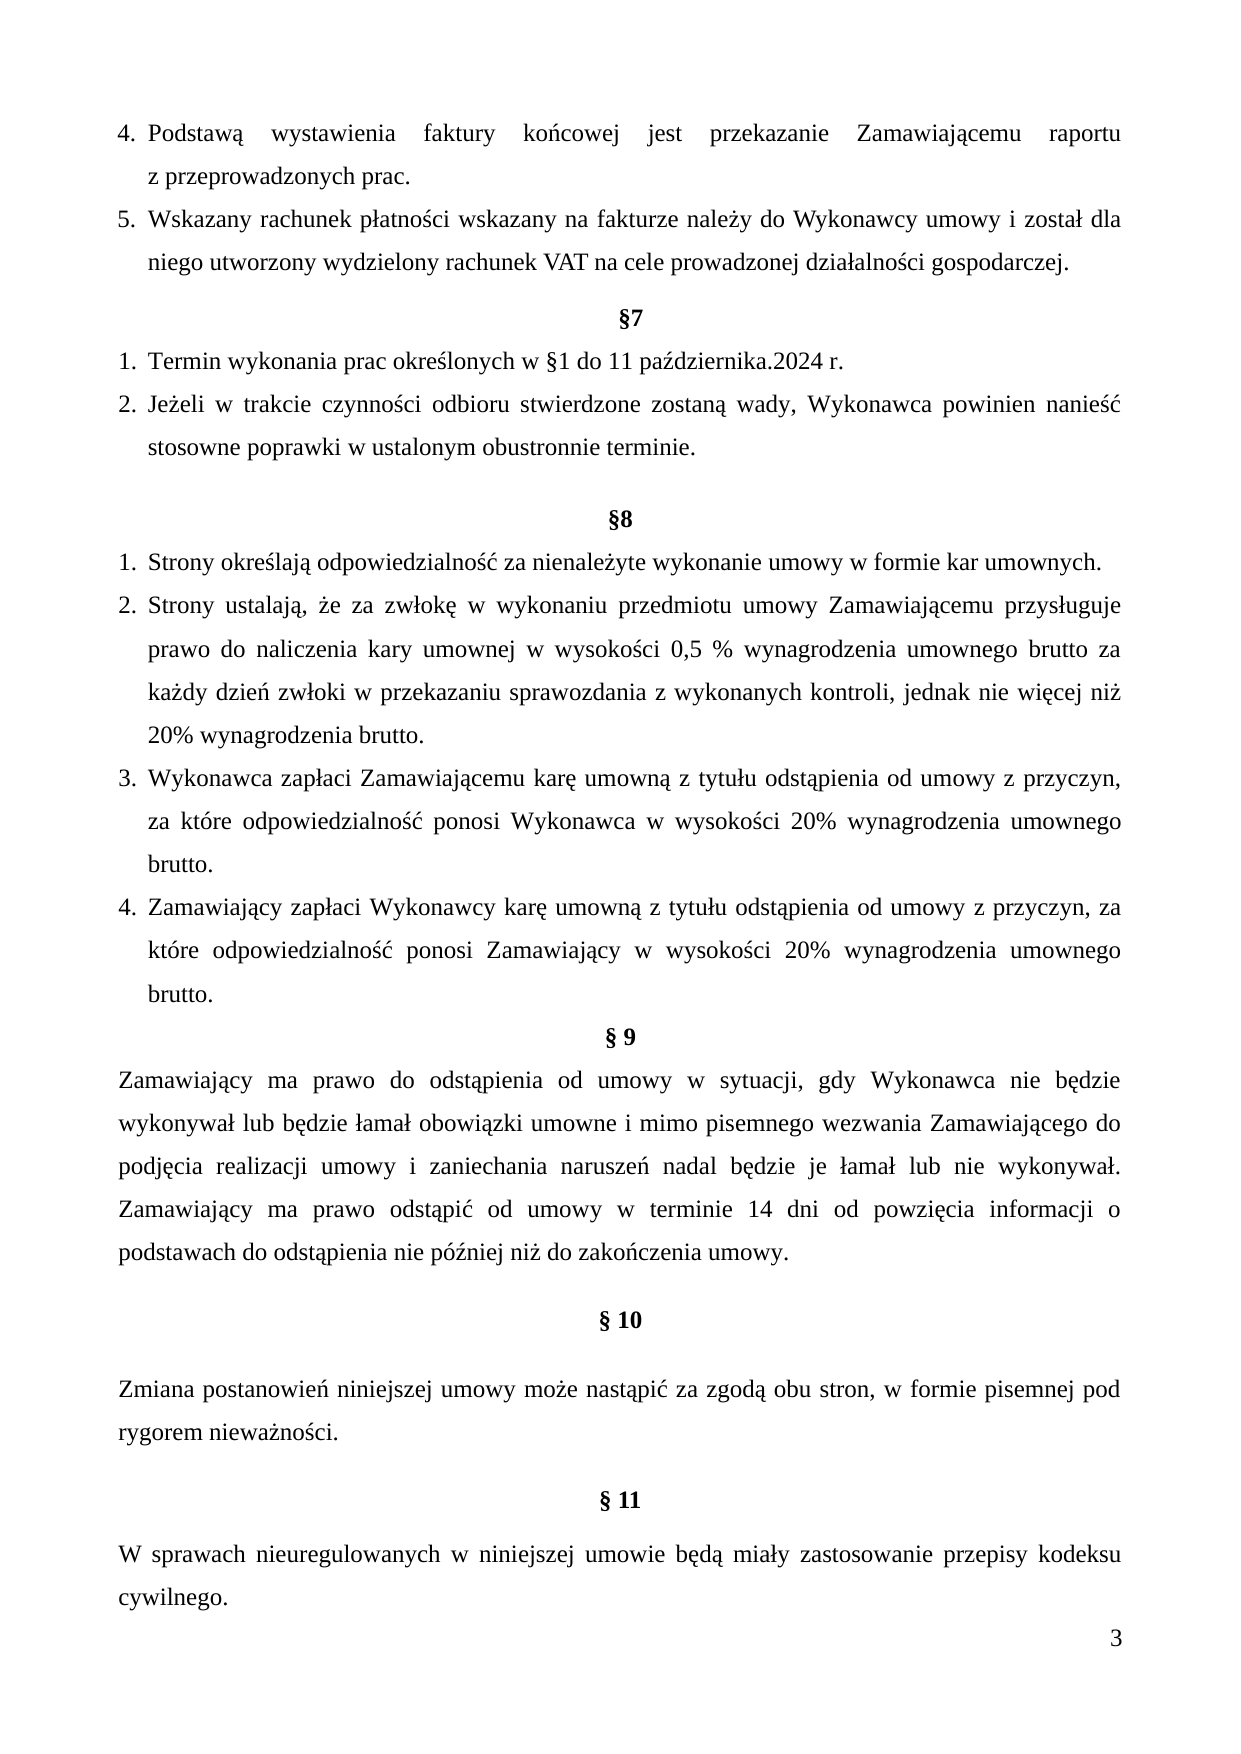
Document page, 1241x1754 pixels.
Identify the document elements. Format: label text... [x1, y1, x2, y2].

text § 11 [118, 1485, 1122, 1514]
list Jeżeli w trakcie czynności odbioru stwierdzone zostaną wady, Wykonawca powinien nanieść stosowne poprawki w ustalonym obustronnie terminie. [118, 389, 1122, 461]
list Zamawiający zapłaci Wykonawcy karę umowną z tytułu odstąpienia od umowy z przyczyn, za które odpowiedzialność ponosi Zamawiający w wysokości 20% wynagrodzenia umownego brutto. [118, 892, 1122, 1007]
text § 10 [118, 1306, 1122, 1334]
list Zamawiający ma prawo do odstąpienia od umowy w sytuacji, gdy Wykonawca nie będzie wykonywał lub będzie łamał obowiązki umowne i mimo pisemnego wezwania Zamawiającego do podjęcia realizacji umowy i zaniechania naruszeń nadal będzie je łamał lub nie wykonywał. Zamawiający ma prawo odstąpić od umowy w terminie 14 dni od powzięcia informacji o podstawach do odstąpienia nie później niż do zakończenia umowy. [118, 1065, 1122, 1266]
list Strony określają odpowiedzialność za nienależyte wykonanie umowy w formie kar umownych. [118, 547, 1122, 576]
list Termin wykonania prac określonych w §1 do 11 października.2024 r. [118, 346, 1122, 375]
list Wskazany rachunek płatności wskazany na fakturze należy do Wykonawcy umowy i został dla niego utworzony wydzielony rachunek VAT na cele prowadzonej działalności gospodarczej. [117, 204, 1122, 276]
list Strony ustalają, że za zwłokę w wykonaniu przedmiotu umowy Zamawiającemu przysługuje prawo do naliczenia kary umownej w wysokości 0,5 % wynagrodzenia umownego brutto za każdy dzień zwłoki w przekazaniu sprawozdania z wykonanych kontroli, jednak nie więcej niż 20% wynagrodzenia brutto. [118, 591, 1122, 749]
list Wykonawca zapłaci Zamawiającemu karę umowną z tytułu odstąpienia od umowy z przyczyn, za które odpowiedzialność ponosi Wykonawca w wysokości 20% wynagrodzenia umownego brutto. [118, 763, 1122, 878]
list §8 [118, 504, 1122, 533]
list §7 [193, 303, 1122, 332]
list Podstawą wystawienia faktury końcowej jest przekazanie Zamawiającemu raportu z przeprowadzonych prac. [117, 118, 1122, 190]
list § 9 [118, 1022, 1122, 1051]
list Zmiana postanowień niniejszej umowy może nastąpić za zgodą obu stron, w formie pisemnej pod rygorem nieważności. [118, 1374, 1122, 1446]
text W sprawach nieuregulowanych w niniejszej umowie będą miały zastosowanie przepisy kodeksu cywilnego. [118, 1539, 1122, 1611]
